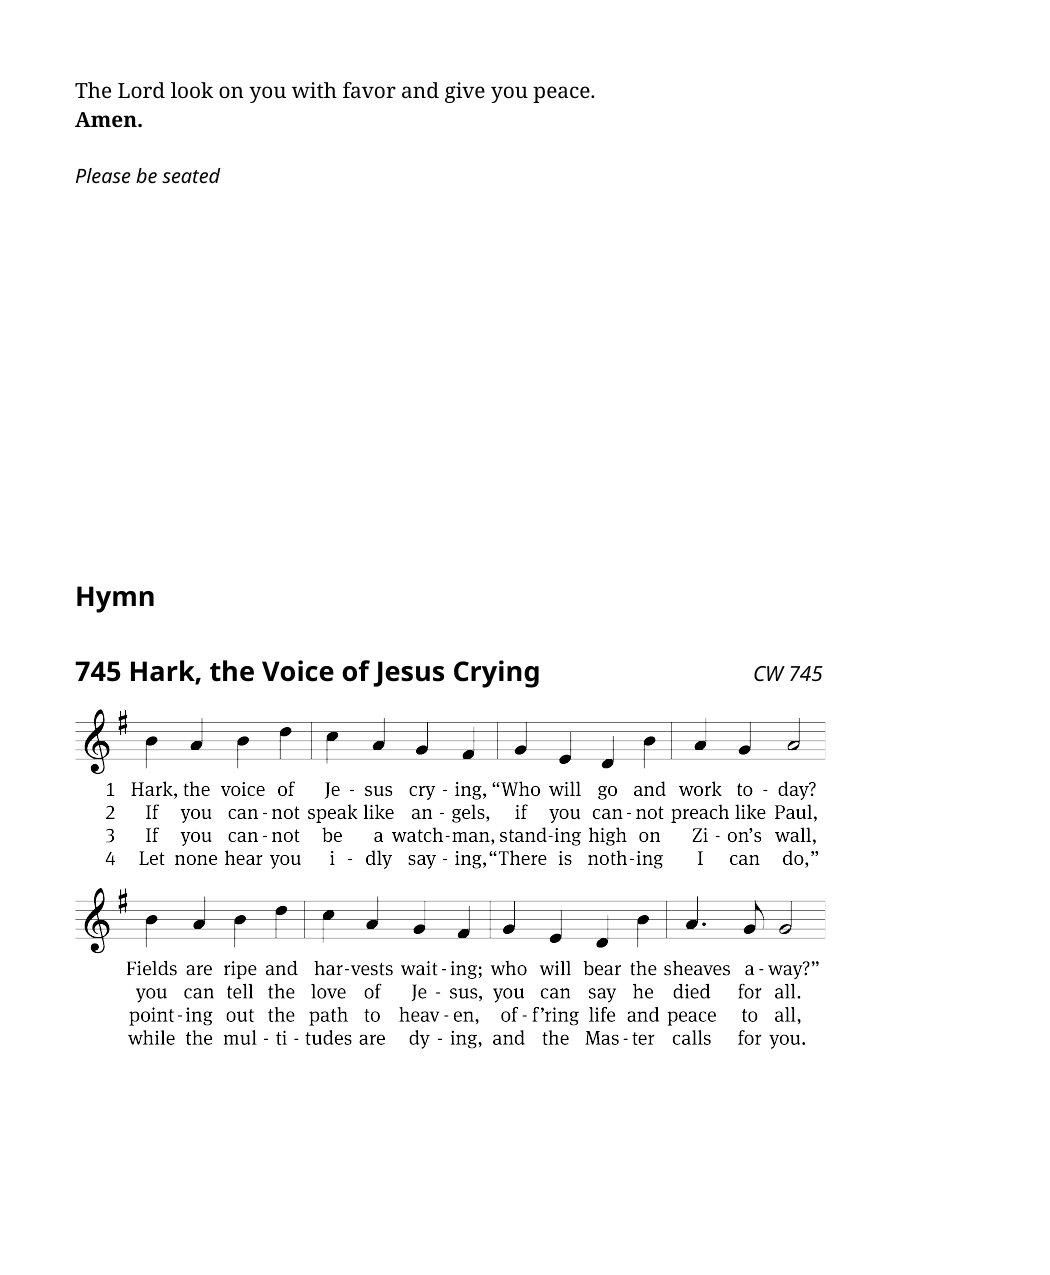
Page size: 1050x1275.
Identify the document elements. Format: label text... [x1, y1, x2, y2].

text The Lord look on you with favor and give you peace. [75, 75, 975, 104]
picture [75, 709, 826, 1049]
text Amen. [75, 104, 975, 133]
text 745 Hark, the Voice of Jesus Crying CW 745 [75, 652, 975, 689]
text Please be seated [75, 162, 975, 189]
text Hymn [75, 578, 975, 614]
